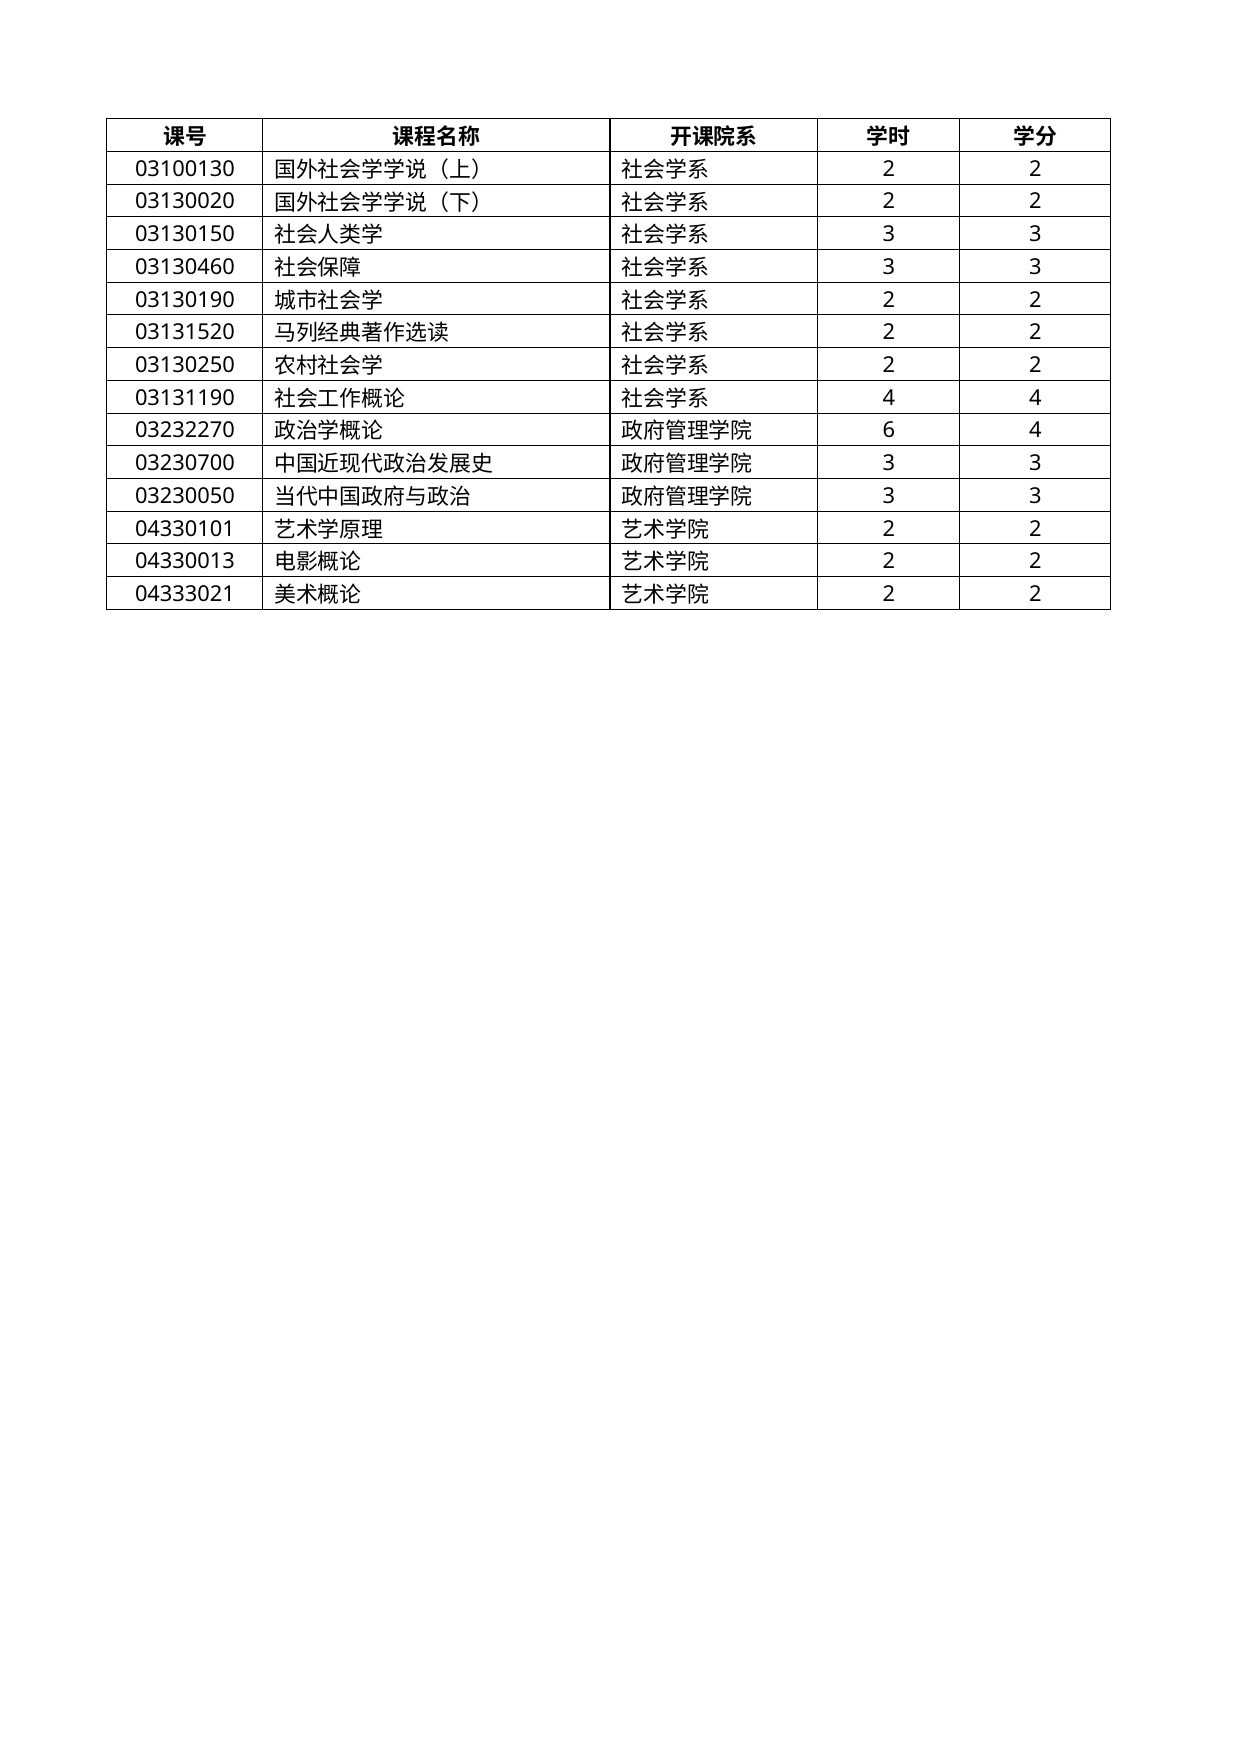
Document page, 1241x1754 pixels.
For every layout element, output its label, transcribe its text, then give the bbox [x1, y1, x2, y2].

table_cell 03131190 [107, 381, 262, 412]
table_cell 国外社会学学说（下） [263, 185, 609, 216]
table_cell 2 [818, 512, 959, 543]
table_cell 政治学概论 [263, 414, 609, 445]
table_cell 艺术学院 [611, 512, 817, 543]
table_cell 社会保障 [263, 250, 609, 282]
table_cell 社会学系 [611, 217, 817, 249]
table_cell 社会学系 [611, 348, 817, 380]
table_cell 2 [960, 577, 1110, 609]
table_cell 社会工作概论 [263, 381, 609, 412]
table_cell 3 [960, 479, 1110, 511]
table_cell 03130190 [107, 283, 262, 314]
table_cell 2 [818, 348, 959, 380]
table_cell 03130020 [107, 185, 262, 216]
table_cell 4 [960, 414, 1110, 445]
table_header 开课院系 [611, 119, 817, 151]
table_cell 2 [960, 348, 1110, 380]
table_cell 3 [960, 250, 1110, 282]
table_cell 2 [960, 512, 1110, 543]
table_cell 4 [818, 381, 959, 412]
table_cell 3 [818, 446, 959, 478]
table_cell 政府管理学院 [611, 446, 817, 478]
table_cell 04333021 [107, 577, 262, 609]
table_cell 马列经典著作选读 [263, 315, 609, 347]
table_cell 3 [818, 217, 959, 249]
table_cell 03230700 [107, 446, 262, 478]
table_cell 2 [818, 152, 959, 183]
table_cell 03130150 [107, 217, 262, 249]
table_cell 4 [960, 381, 1110, 412]
table_cell 2 [960, 544, 1110, 576]
table_cell 社会学系 [611, 315, 817, 347]
table_cell 03100130 [107, 152, 262, 183]
table_header 学时 [818, 119, 959, 151]
table_cell 03131520 [107, 315, 262, 347]
table_cell 政府管理学院 [611, 479, 817, 511]
table_cell 2 [818, 185, 959, 216]
table_header 课程名称 [263, 119, 609, 151]
table_cell 3 [960, 217, 1110, 249]
table_cell 电影概论 [263, 544, 609, 576]
table_cell 2 [818, 283, 959, 314]
table_cell 当代中国政府与政治 [263, 479, 609, 511]
table_cell 社会人类学 [263, 217, 609, 249]
table_cell 2 [818, 577, 959, 609]
table_cell 城市社会学 [263, 283, 609, 314]
table_cell 2 [960, 185, 1110, 216]
table_cell 社会学系 [611, 381, 817, 412]
table_cell 3 [818, 479, 959, 511]
table_cell 3 [960, 446, 1110, 478]
table_header 课号 [107, 119, 262, 151]
table_cell 6 [818, 414, 959, 445]
table_cell 艺术学院 [611, 544, 817, 576]
table_cell 03232270 [107, 414, 262, 445]
table_cell 2 [818, 544, 959, 576]
table_cell 艺术学院 [611, 577, 817, 609]
table_cell 中国近现代政治发展史 [263, 446, 609, 478]
table_cell 2 [960, 152, 1110, 183]
table_header 学分 [960, 119, 1110, 151]
table_cell 2 [960, 283, 1110, 314]
table_cell 艺术学原理 [263, 512, 609, 543]
table_cell 社会学系 [611, 185, 817, 216]
table_cell 社会学系 [611, 250, 817, 282]
table_cell 03130250 [107, 348, 262, 380]
table_cell 美术概论 [263, 577, 609, 609]
table_cell 2 [818, 315, 959, 347]
table_cell 社会学系 [611, 152, 817, 183]
table_cell 2 [960, 315, 1110, 347]
table_cell 04330013 [107, 544, 262, 576]
table_cell 政府管理学院 [611, 414, 817, 445]
table_cell 04330101 [107, 512, 262, 543]
table_cell 社会学系 [611, 283, 817, 314]
table_cell 国外社会学学说（上） [263, 152, 609, 183]
table_cell 03230050 [107, 479, 262, 511]
table_cell 农村社会学 [263, 348, 609, 380]
table_cell 03130460 [107, 250, 262, 282]
table_cell 3 [818, 250, 959, 282]
